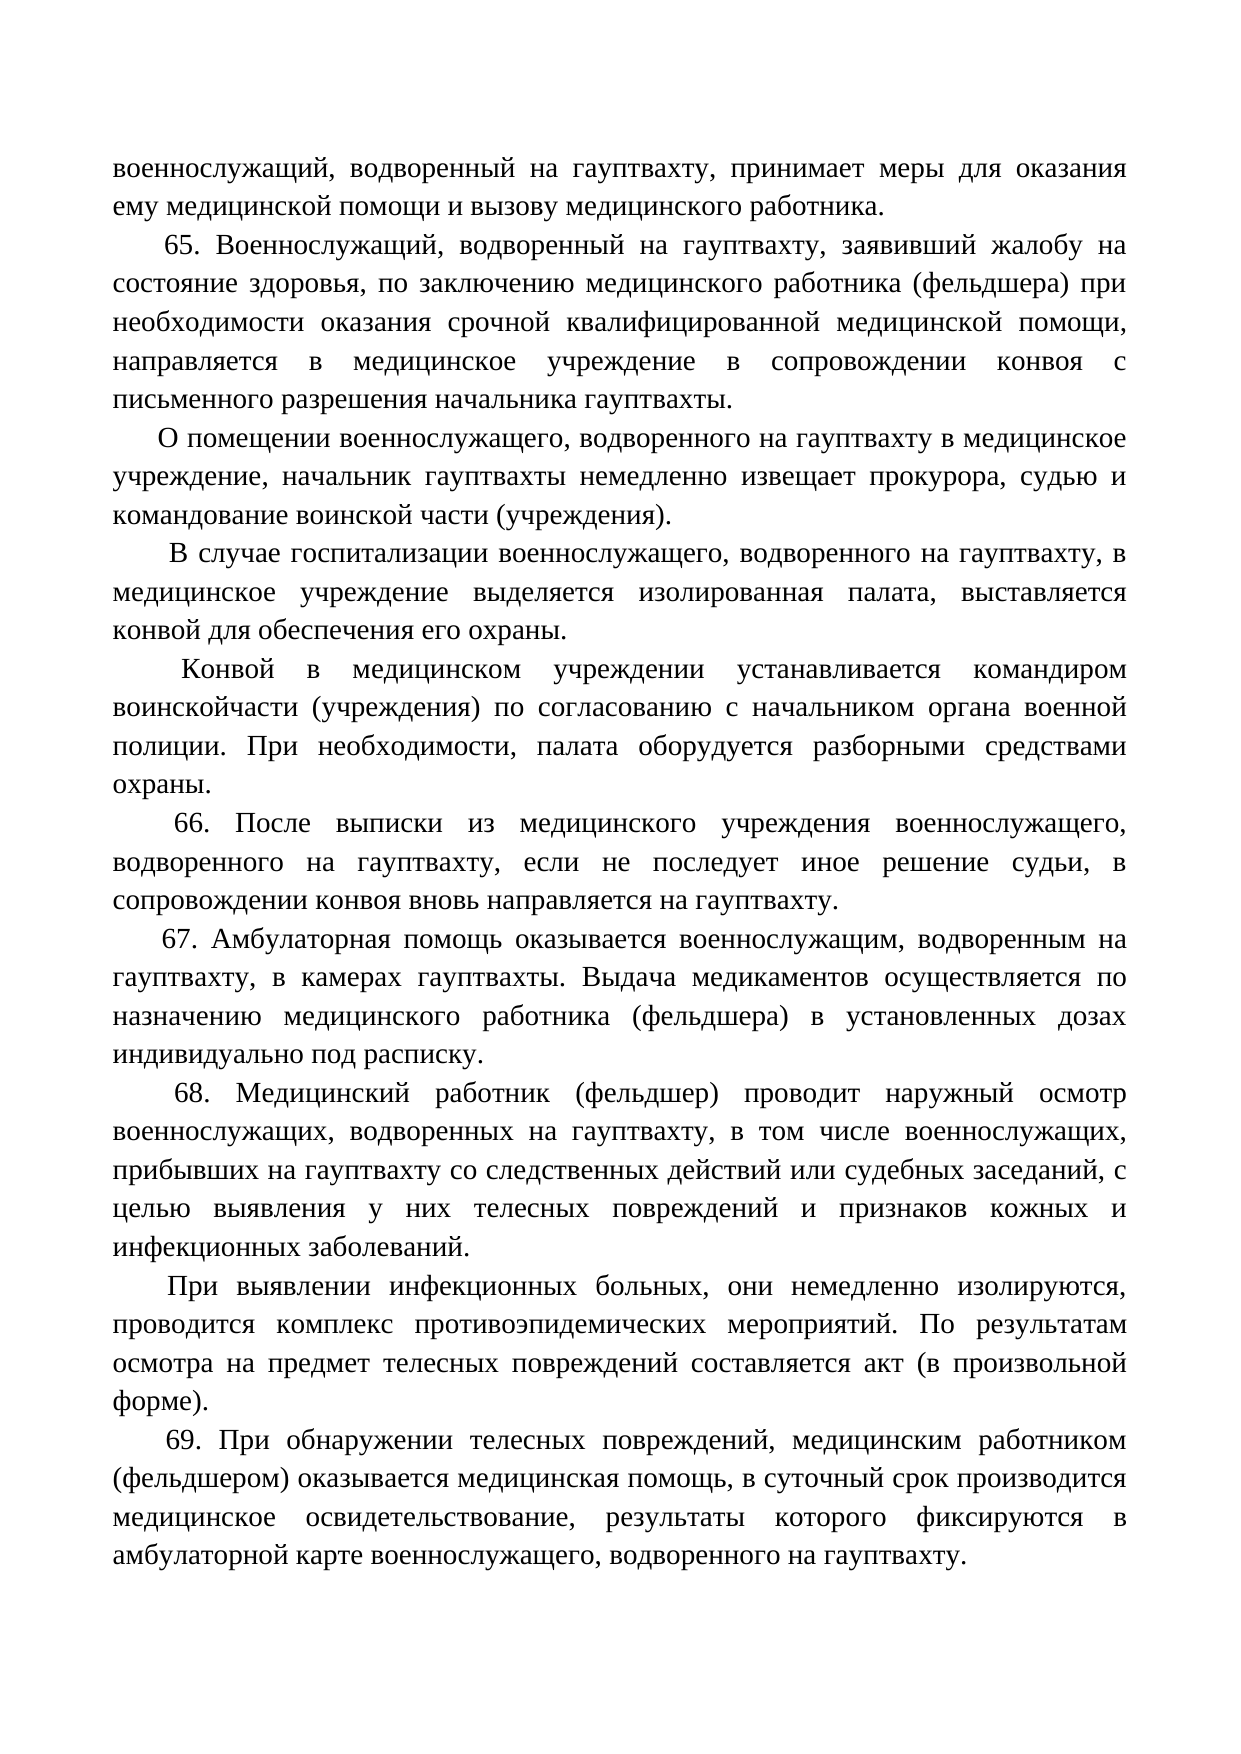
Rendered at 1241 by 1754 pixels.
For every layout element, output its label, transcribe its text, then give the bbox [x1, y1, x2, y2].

text При выявлении инфекционных больных, они немедленно изолируются, проводится комплекс противоэпидемических мероприятий. По результатам осмотра на предмет телесных повреждений составляется акт (в произвольной форме). [112, 1268, 1128, 1417]
text В случае госпитализации военнослужащего, водворенного на гауптвахту, в медицинское учреждение выделяется изолированная палата, выставляется конвой для обеспечения его охраны. [112, 535, 1128, 646]
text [112, 150, 1128, 222]
text 66. После выписки из медицинского учреждения военнослужащего, водворенного на гауптвахту, если не последует иное решение судьи, в сопровождении конвоя вновь направляется на гауптвахту. [112, 805, 1128, 916]
text 68. Медицинский работник (фельдшер) проводит наружный осмотр военнослужащих, водворенных на гауптвахту, в том числе военнослужащих, прибывших на гауптвахту со следственных действий или судебных заседаний, с целью выявления у них телесных повреждений и признаков кожных и инфекционных заболеваний. [112, 1075, 1128, 1263]
text 65. Военнослужащий, водворенный на гауптвахту, заявивший жалобу на состояние здоровья, по заключению медицинского работника (фельдшера) при необходимости оказания срочной квалифицированной медицинской помощи, направляется в медицинское учреждение в сопровождении конвоя с письменного разрешения начальника гауптвахты. [112, 227, 1128, 415]
text О помещении военнослужащего, водворенного на гауптвахту в медицинское учреждение, начальник гауптвахты немедленно извещает прокурора, судью и командование воинской части (учреждения). [112, 420, 1128, 530]
text 67. Амбулаторная помощь оказывается военнослужащим, водворенным на гауптвахту, в камерах гауптвахты. Выдача медикаментов осуществляется по назначению медицинского работника (фельдшера) в установленных дозах индивидуально под расписку. [112, 921, 1128, 1070]
text 69. При обнаружении телесных повреждений, медицинским работником (фельдшером) оказывается медицинская помощь, в суточный срок производится медицинское освидетельствование, результаты которого фиксируются в амбулаторной карте военнослужащего, водворенного на гауптвахту. [112, 1422, 1128, 1571]
text Конвой в медицинском учреждении устанавливается командиром воинскойчасти (учреждения) по согласованию с начальником органа военной полиции. При необходимости, палата оборудуется разборными средствами охраны. [112, 651, 1128, 800]
